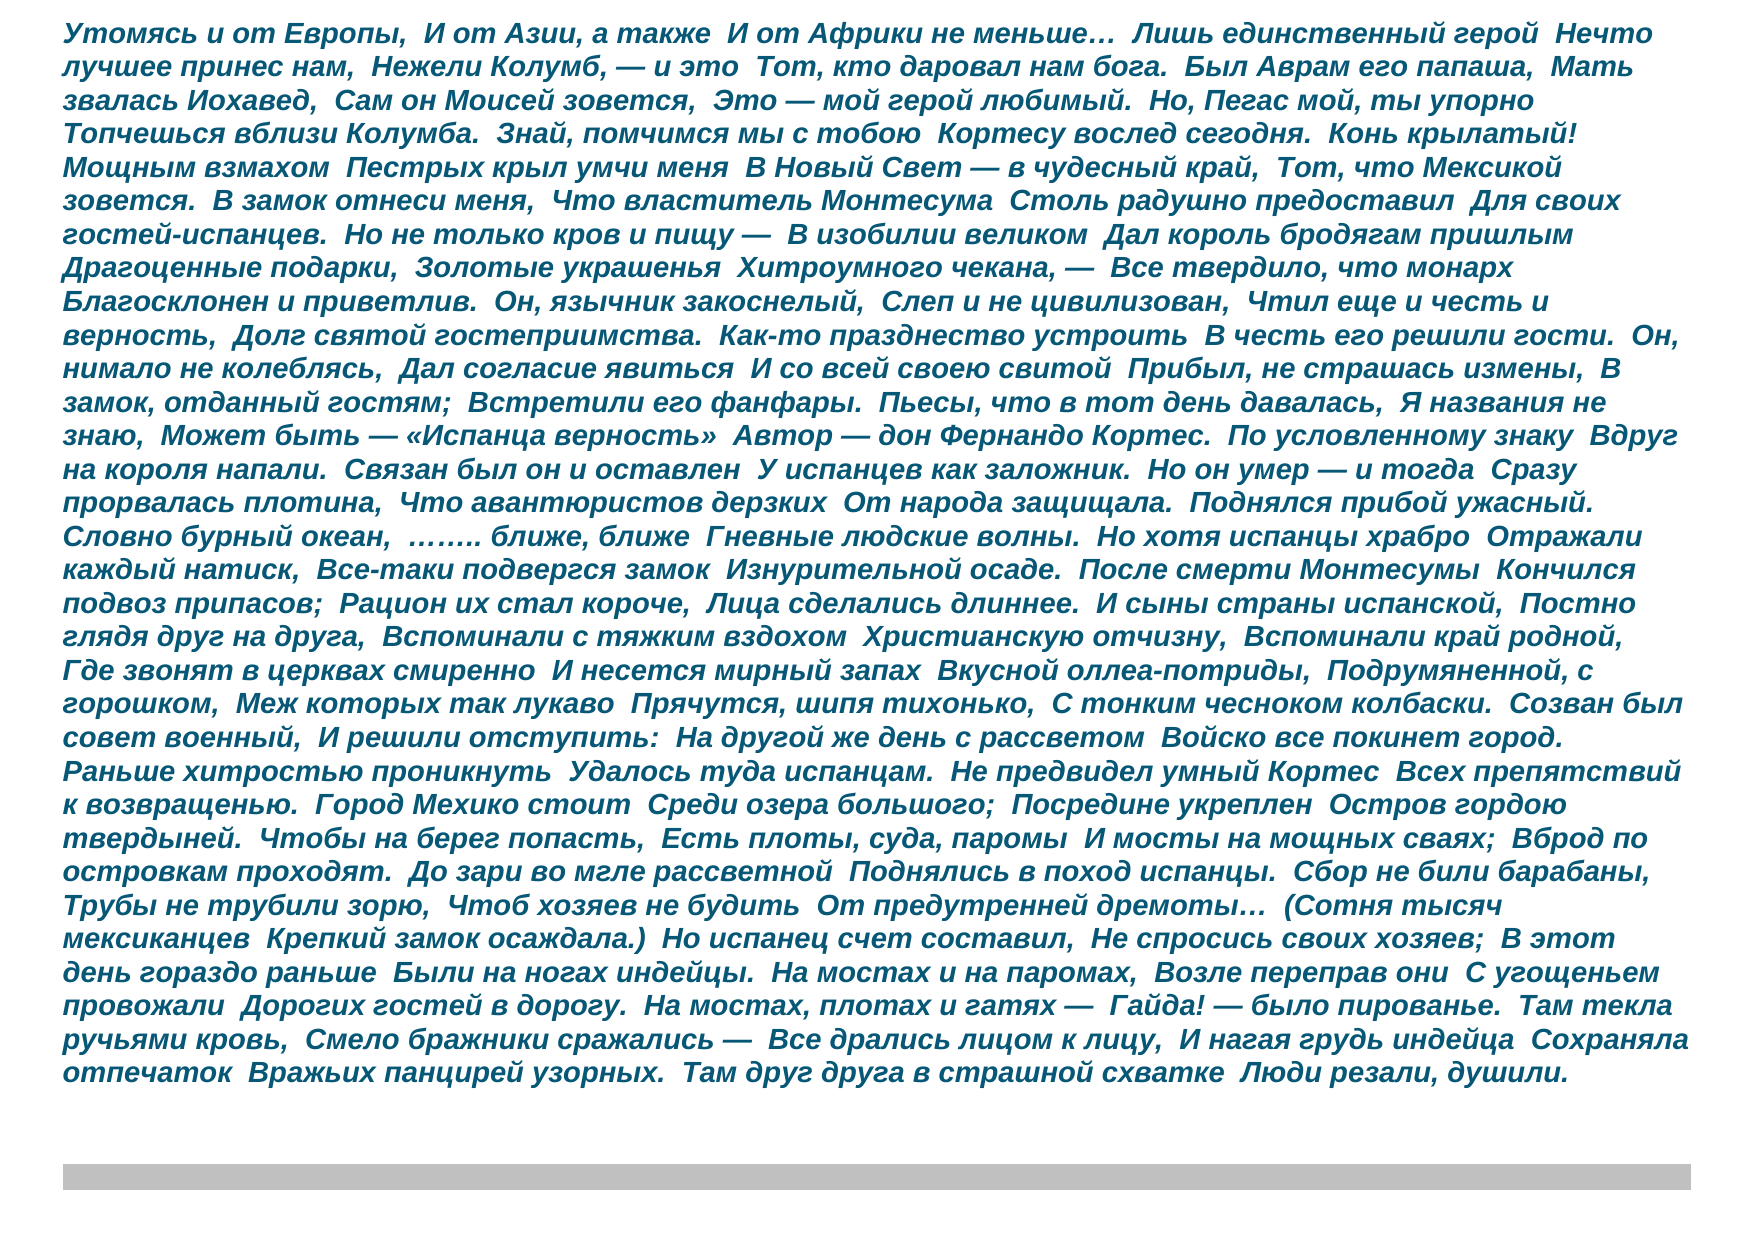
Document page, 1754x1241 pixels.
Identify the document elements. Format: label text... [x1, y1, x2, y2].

text Вот она — Америка! [62, 16, 1691, 1089]
